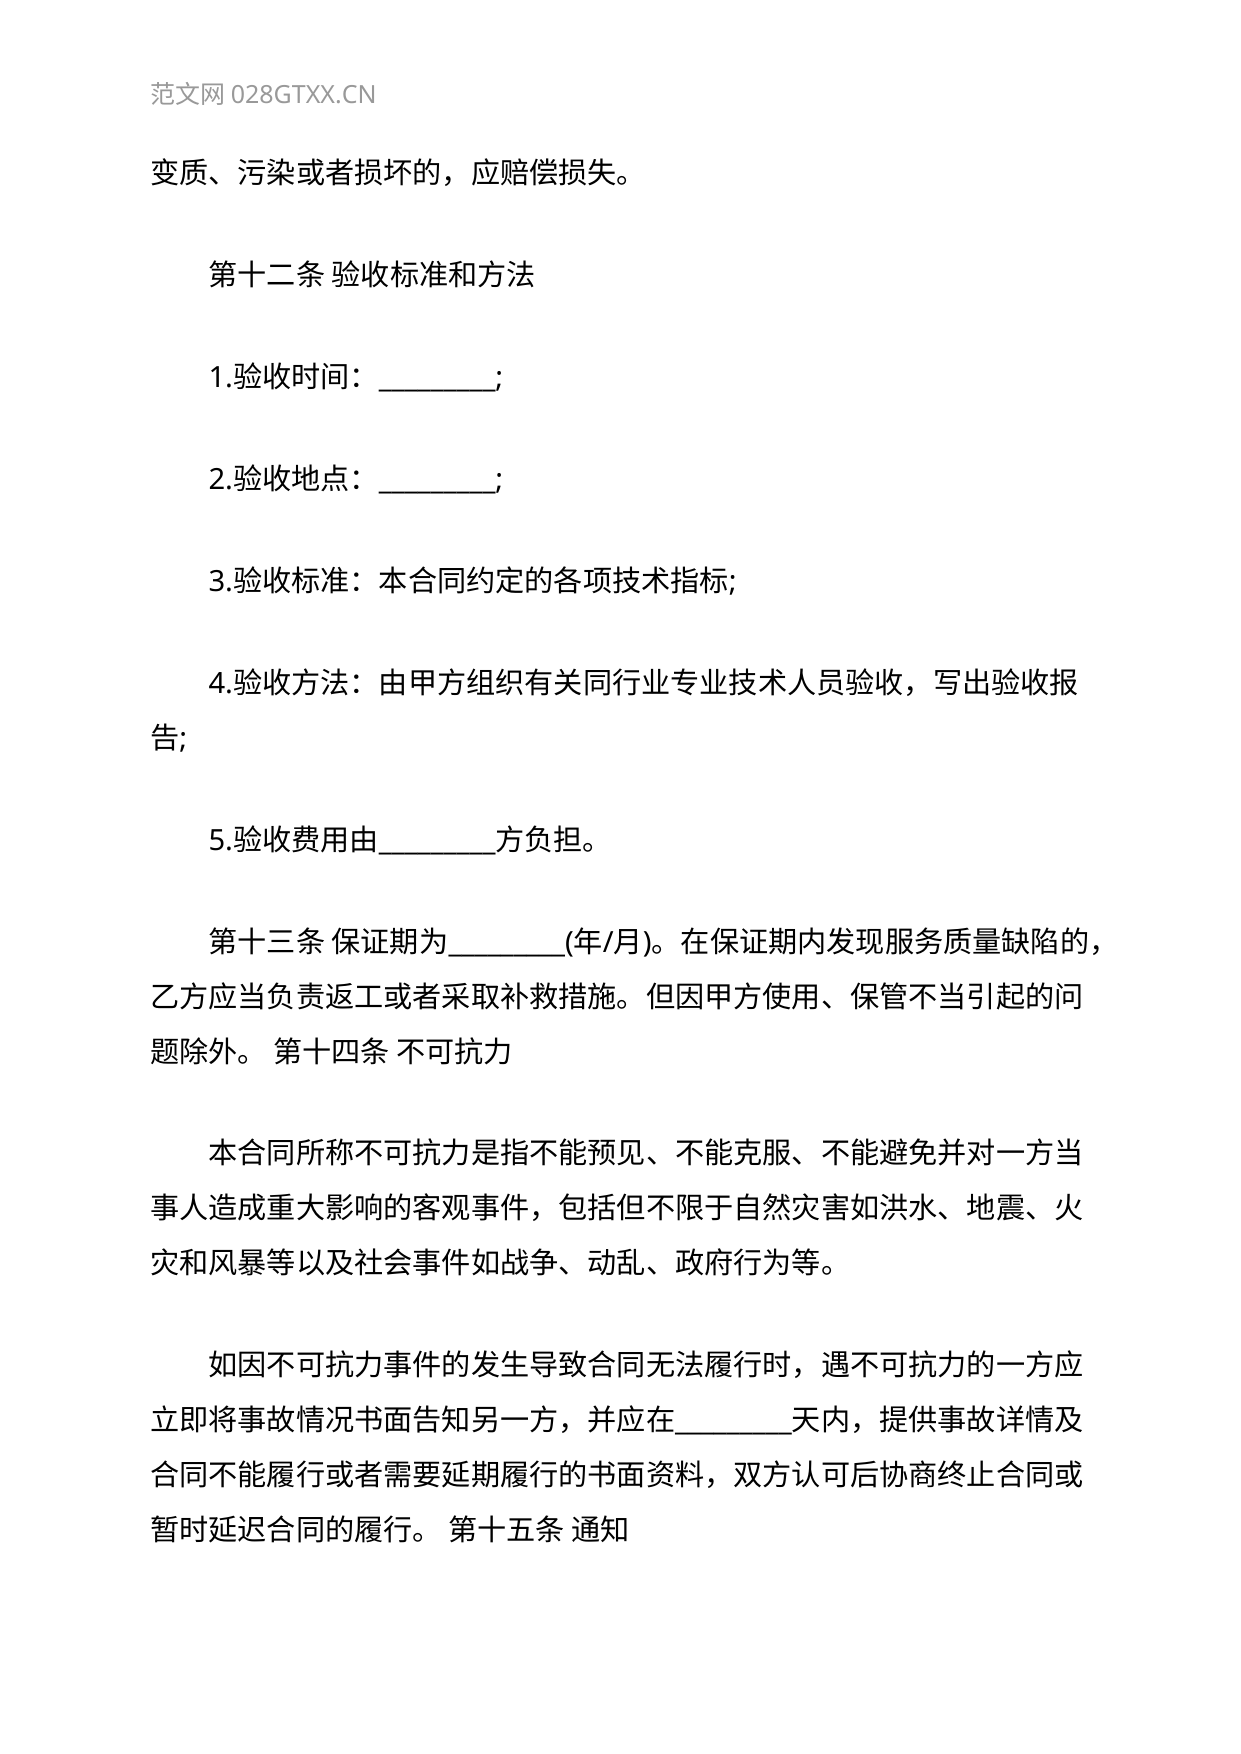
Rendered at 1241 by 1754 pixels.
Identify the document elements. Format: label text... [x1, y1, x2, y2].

text 3.验收标准：本合同约定的各项技术指标; [150, 557, 1090, 600]
text 第十二条 验收标准和方法 [150, 252, 1090, 294]
text 1.验收时间：_________; [150, 353, 1090, 396]
text 如因不可抗力事件的发生导致合同无法履行时，遇不可抗力的一方应立即将事故情况书面告知另一方，并应在_________天内，提供事故详情及合同不能履行或者需要延期履行的书面资料，双方认可后协商终止合同或暂时延迟合同的履行。 第十五条 通知 [150, 1342, 1090, 1549]
text 5.验收费用由_________方负担。 [150, 816, 1090, 859]
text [150, 150, 1090, 192]
text 4.验收方法：由甲方组织有关同行业专业技术人员验收，写出验收报告; [150, 659, 1090, 757]
text 第十三条 保证期为_________(年/月)。在保证期内发现服务质量缺陷的，乙方应当负责返工或者采取补救措施。但因甲方使用、保管不当引起的问题除外。 第十四条 不可抗力 [150, 918, 1090, 1071]
text 2.验收地点：_________; [150, 456, 1090, 498]
text 本合同所称不可抗力是指不能预见、不能克服、不能避免并对一方当事人造成重大影响的客观事件，包括但不限于自然灾害如洪水、地震、火灾和风暴等以及社会事件如战争、动乱、政府行为等。 [150, 1130, 1090, 1282]
